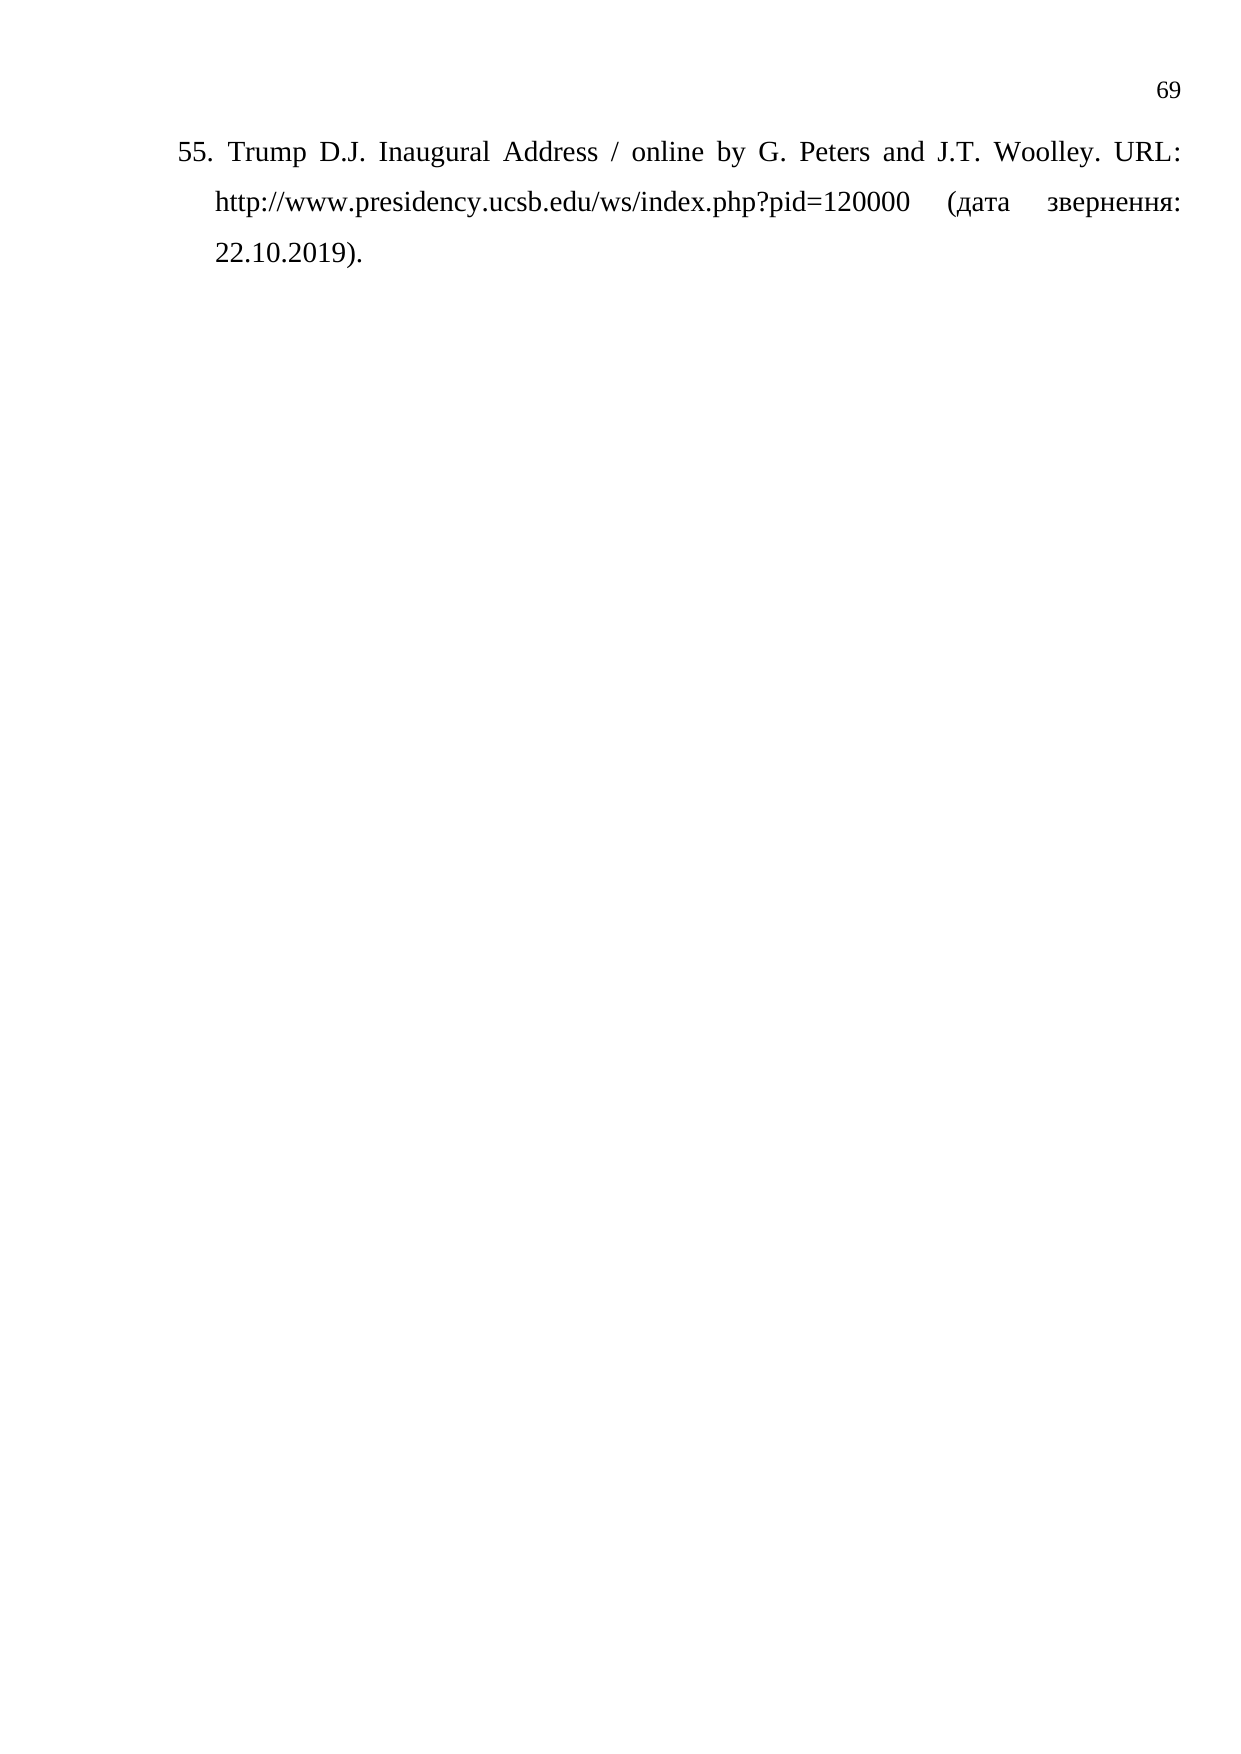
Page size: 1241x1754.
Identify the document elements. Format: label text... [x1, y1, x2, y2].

list Trump D.J. Inaugural Address / online by G. Peters and J.T. Woolley. URL: http://www.presidency.ucsb.edu/ws/index.php?pid=120000 (дата звернення: 22.10.2019). [177, 134, 1181, 268]
